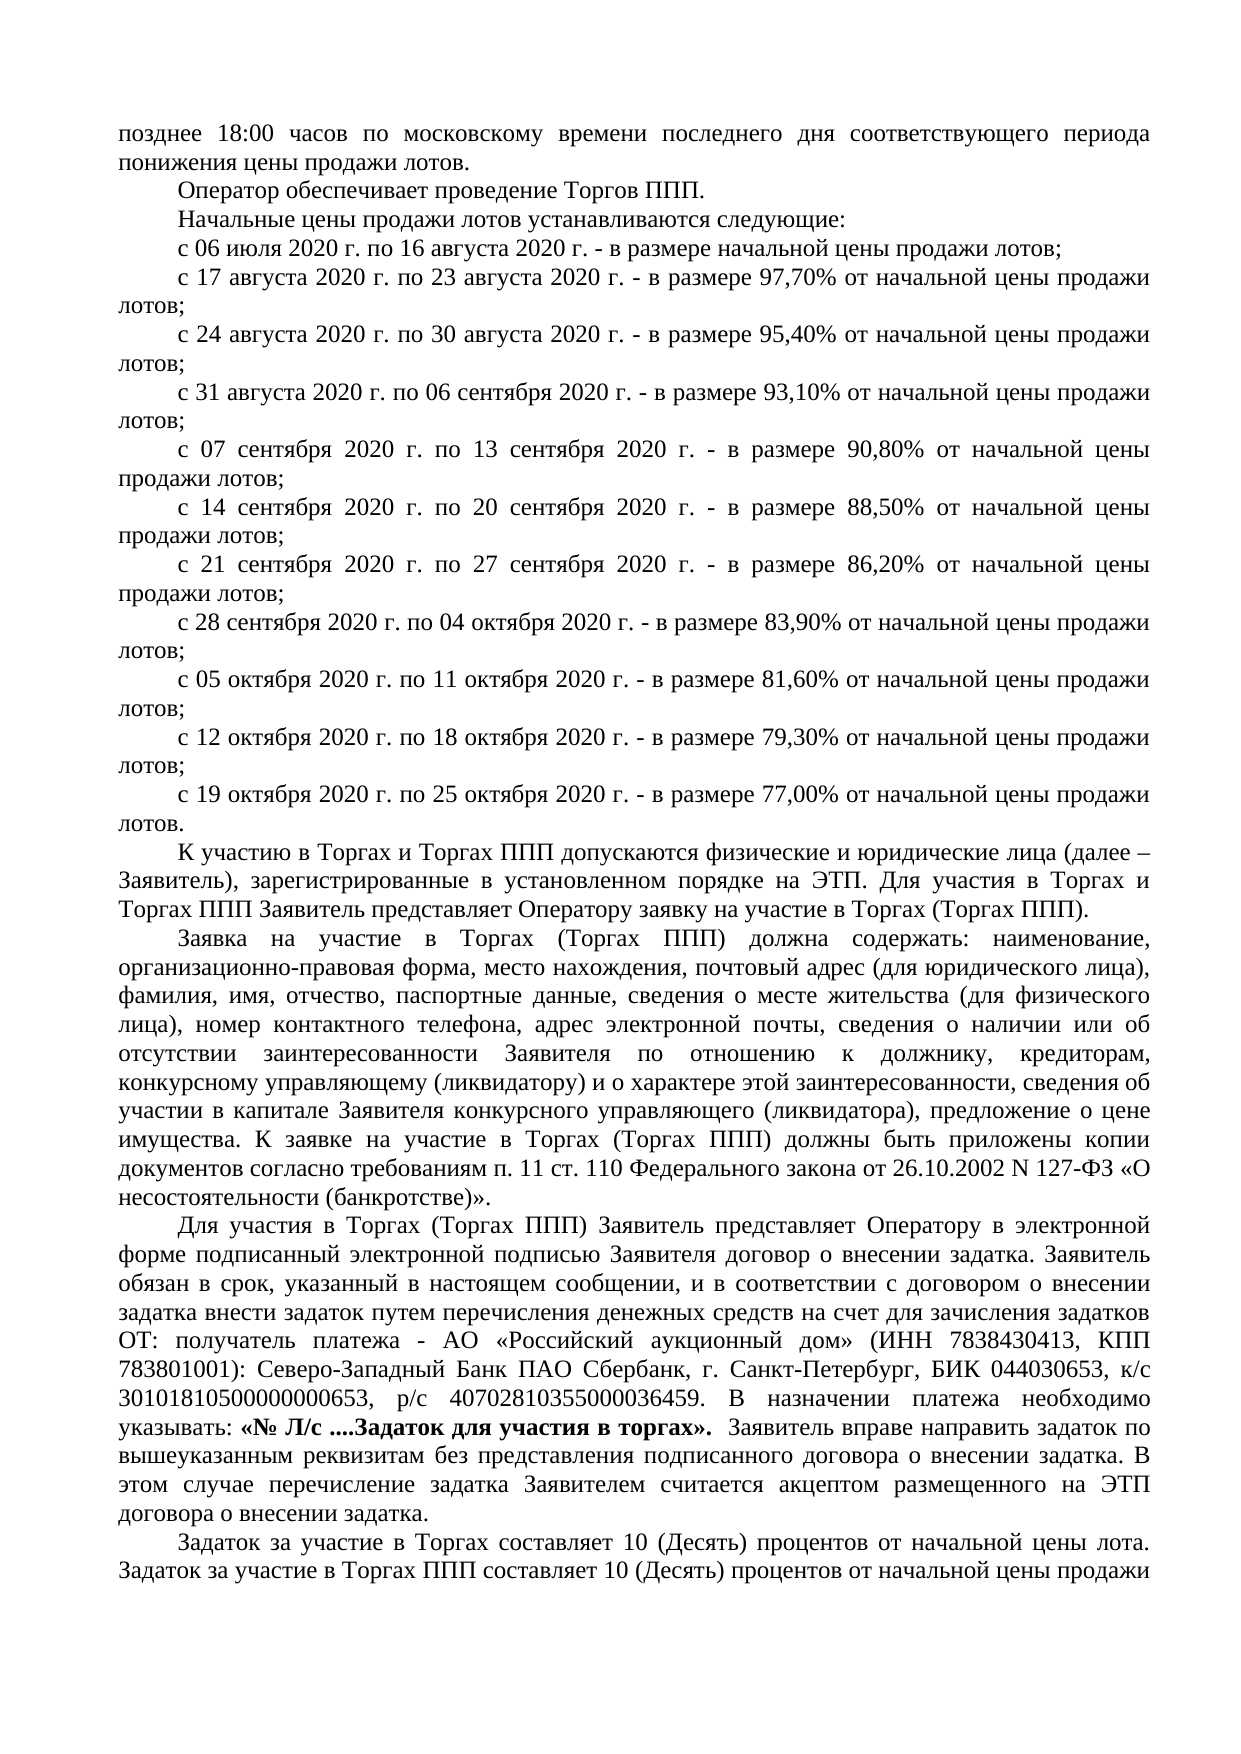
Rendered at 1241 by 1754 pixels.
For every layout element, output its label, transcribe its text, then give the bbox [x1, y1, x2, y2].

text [118, 1527, 1151, 1584]
text Оператор обеспечивает проведение Торгов ППП. [118, 176, 1151, 204]
text с 07 сентября 2020 г. по 13 сентября 2020 г. - в размере 90,80% от начальной цены продажи лотов; [118, 434, 1151, 492]
text Начальные цены продажи лотов устанавливаются следующие: [118, 204, 1151, 233]
text с 31 августа 2020 г. по 06 сентября 2020 г. - в размере 93,10% от начальной цены продажи лотов; [118, 377, 1151, 434]
text с 21 сентября 2020 г. по 27 сентября 2020 г. - в размере 86,20% от начальной цены продажи лотов; [118, 549, 1151, 607]
text Заявка на участие в Торгах (Торгах ППП) должна содержать: наименование, организационно-правовая форма, место нахождения, почтовый адрес (для юридического лица), фамилия, имя, отчество, паспортные данные, сведения о месте жительства (для физического лица), номер контактного телефона, адрес электронной почты, сведения о наличии или об отсутствии заинтересованности Заявителя по отношению к должнику, кредиторам, конкурсному управляющему (ликвидатору) и о характере этой заинтересованности, сведения об участии в капитале Заявителя конкурсного управляющего (ликвидатора), предложение о цене имущества. К заявке на участие в Торгах (Торгах ППП) должны быть приложены копии документов согласно требованиям п. 11 ст. 110 Федерального закона от 26.10.2002 N 127-ФЗ «О несостоятельности (банкротстве)». [118, 923, 1151, 1211]
text с 14 сентября 2020 г. по 20 сентября 2020 г. - в размере 88,50% от начальной цены продажи лотов; [118, 492, 1151, 549]
text с 17 августа 2020 г. по 23 августа 2020 г. - в размере 97,70% от начальной цены продажи лотов; [118, 262, 1151, 319]
text Для участия в Торгах (Торгах ППП) Заявитель представляет Оператору в электронной форме подписанный электронной подписью Заявителя договор о внесении задатка. Заявитель обязан в срок, указанный в настоящем сообщении, и в соответствии с договором о внесении задатка внести задаток путем перечисления денежных средств на счет для зачисления задатков ОТ: получатель платежа - АО «Российский аукционный дом» (ИНН 7838430413, КПП 783801001): Северо-Западный Банк ПАО Сбербанк, г. Санкт-Петербург, БИК 044030653, к/с 30101810500000000653, р/с 40702810355000036459. В назначении платежа необходимо указывать: «№ Л/с ....Задаток для участия в торгах». Заявитель вправе направить задаток по вышеуказанным реквизитам без представления подписанного договора о внесении задатка. В этом случае перечисление задатка Заявителем считается акцептом размещенного на ЭТП договора о внесении задатка. [118, 1211, 1151, 1527]
text с 05 октября 2020 г. по 11 октября 2020 г. - в размере 81,60% от начальной цены продажи лотов; [118, 664, 1151, 722]
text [118, 118, 1151, 176]
text К участию в Торгах и Торгах ППП допускаются физические и юридические лица (далее – Заявитель), зарегистрированные в установленном порядке на ЭТП. Для участия в Торгах и Торгах ППП Заявитель представляет Оператору заявку на участие в Торгах (Торгах ППП). [118, 837, 1151, 923]
text с 28 сентября 2020 г. по 04 октября 2020 г. - в размере 83,90% от начальной цены продажи лотов; [118, 607, 1151, 664]
text с 12 октября 2020 г. по 18 октября 2020 г. - в размере 79,30% от начальной цены продажи лотов; [118, 722, 1151, 779]
text с 19 октября 2020 г. по 25 октября 2020 г. - в размере 77,00% от начальной цены продажи лотов. [118, 779, 1151, 837]
text с 06 июля 2020 г. по 16 августа 2020 г. - в размере начальной цены продажи лотов; [118, 233, 1151, 262]
text с 24 августа 2020 г. по 30 августа 2020 г. - в размере 95,40% от начальной цены продажи лотов; [118, 319, 1151, 377]
